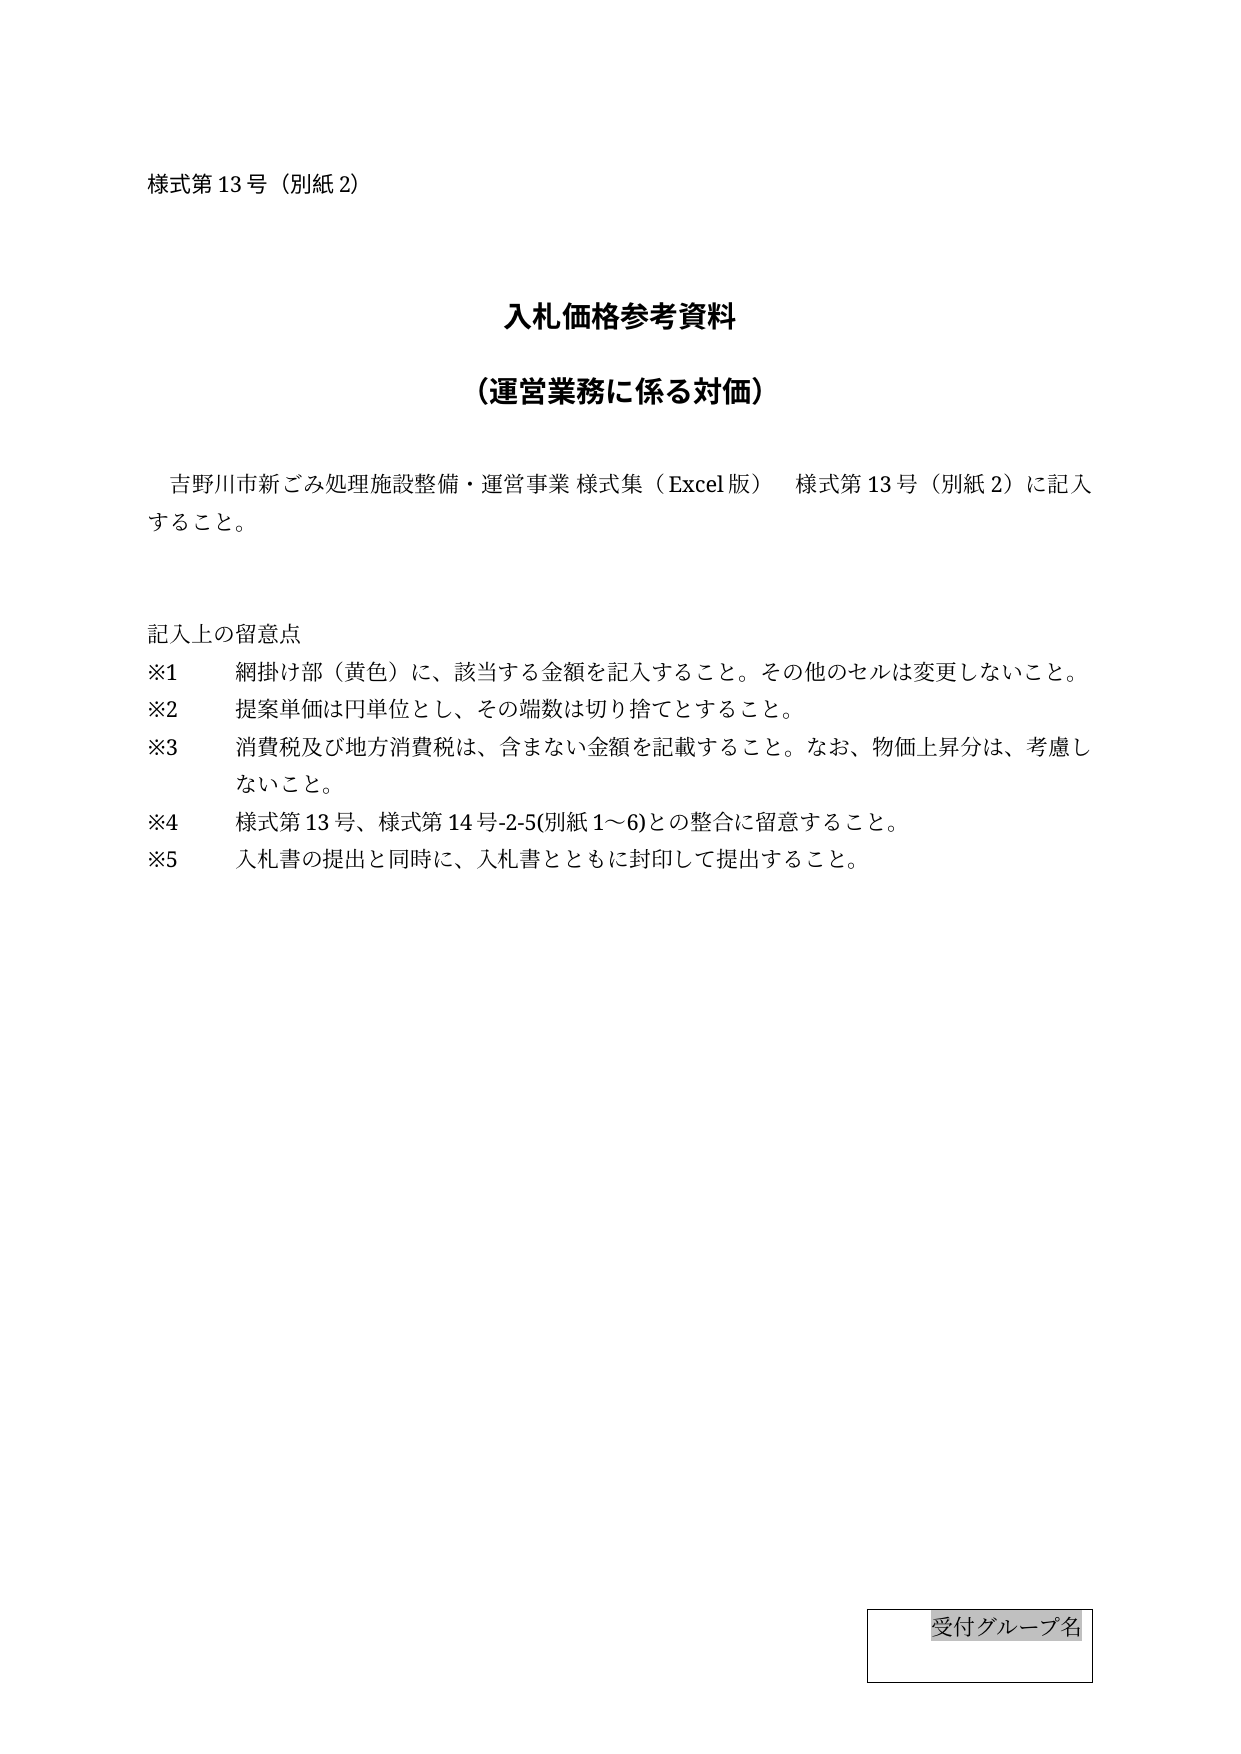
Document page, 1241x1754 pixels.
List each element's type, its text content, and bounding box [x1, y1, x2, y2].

text ※2 提案単価は円単位とし、その端数は切り捨てとすること。 [148, 689, 1092, 727]
text 入札価格参考資料 [148, 277, 1092, 352]
subtitle 様式第13号（別紙2） [148, 164, 1092, 202]
text ※1 網掛け部（黄色）に、該当する金額を記入すること。その他のセルは変更しないこと。 [148, 652, 1092, 689]
text ※5 入札書の提出と同時に、入札書とともに封印して提出すること。 [148, 839, 1092, 877]
text 吉野川市新ごみ処理施設整備・運営事業 様式集（Excel版） 様式第13号（別紙2）に記入すること。 [148, 464, 1092, 539]
text 記入上の留意点 [148, 614, 1092, 652]
text ※3 消費税及び地方消費税は、含まない金額を記載すること。なお、物価上昇分は、考慮しないこと。 [148, 727, 1092, 802]
text （運営業務に係る対価） [148, 352, 1092, 427]
text ※4 様式第13号、様式第14号-2-5(別紙1～6)との整合に留意すること。 [148, 802, 1092, 839]
